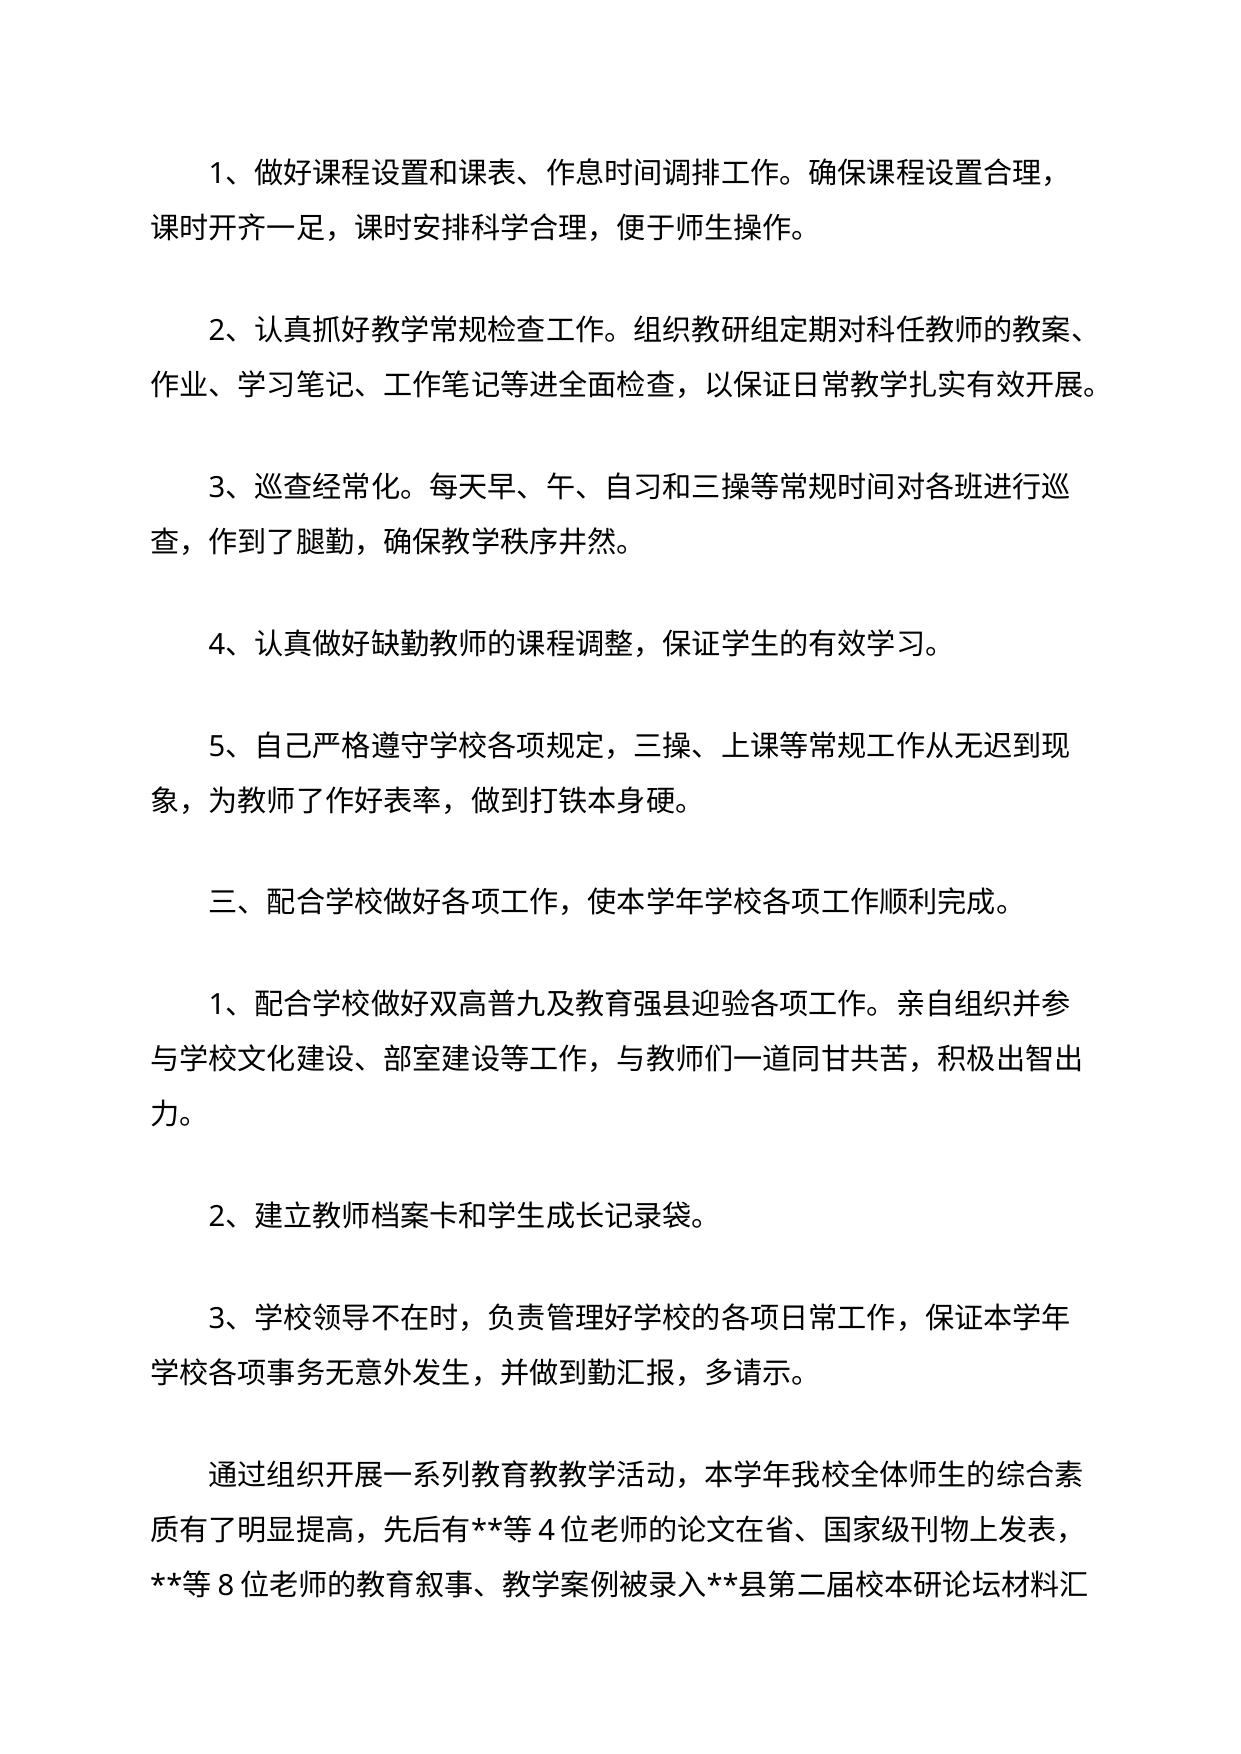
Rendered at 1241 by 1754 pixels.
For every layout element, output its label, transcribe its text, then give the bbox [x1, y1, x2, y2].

text 三、配合学校做好各项工作，使本学年学校各项工作顺利完成。 [150, 879, 1090, 921]
text 1、做好课程设置和课表、作息时间调排工作。确保课程设置合理，课时开齐一足，课时安排科学合理，便于师生操作。 [150, 150, 1090, 247]
text 5、自己严格遵守学校各项规定，三操、上课等常规工作从无迟到现象，为教师了作好表率，做到打铁本身硬。 [150, 722, 1090, 819]
text 1、配合学校做好双高普九及教育强县迎验各项工作。亲自组织并参与学校文化建设、部室建设等工作，与教师们一道同甘共苦，积极出智出力。 [150, 981, 1090, 1133]
text 3、巡查经常化。每天早、午、自习和三操等常规时间对各班进行巡查，作到了腿勤，确保教学秩序井然。 [150, 463, 1090, 561]
text 2、认真抓好教学常规检查工作。组织教研组定期对科任教师的教案、作业、学习笔记、工作笔记等进全面检查，以保证日常教学扎实有效开展。 [150, 307, 1090, 404]
text 3、学校领导不在时，负责管理好学校的各项日常工作，保证本学年学校各项事务无意外发生，并做到勤汇报，多请示。 [150, 1294, 1090, 1392]
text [150, 1451, 1090, 1603]
text 2、建立教师档案卡和学生成长记录袋。 [150, 1192, 1090, 1235]
text 4、认真做好缺勤教师的课程调整，保证学生的有效学习。 [150, 620, 1090, 663]
